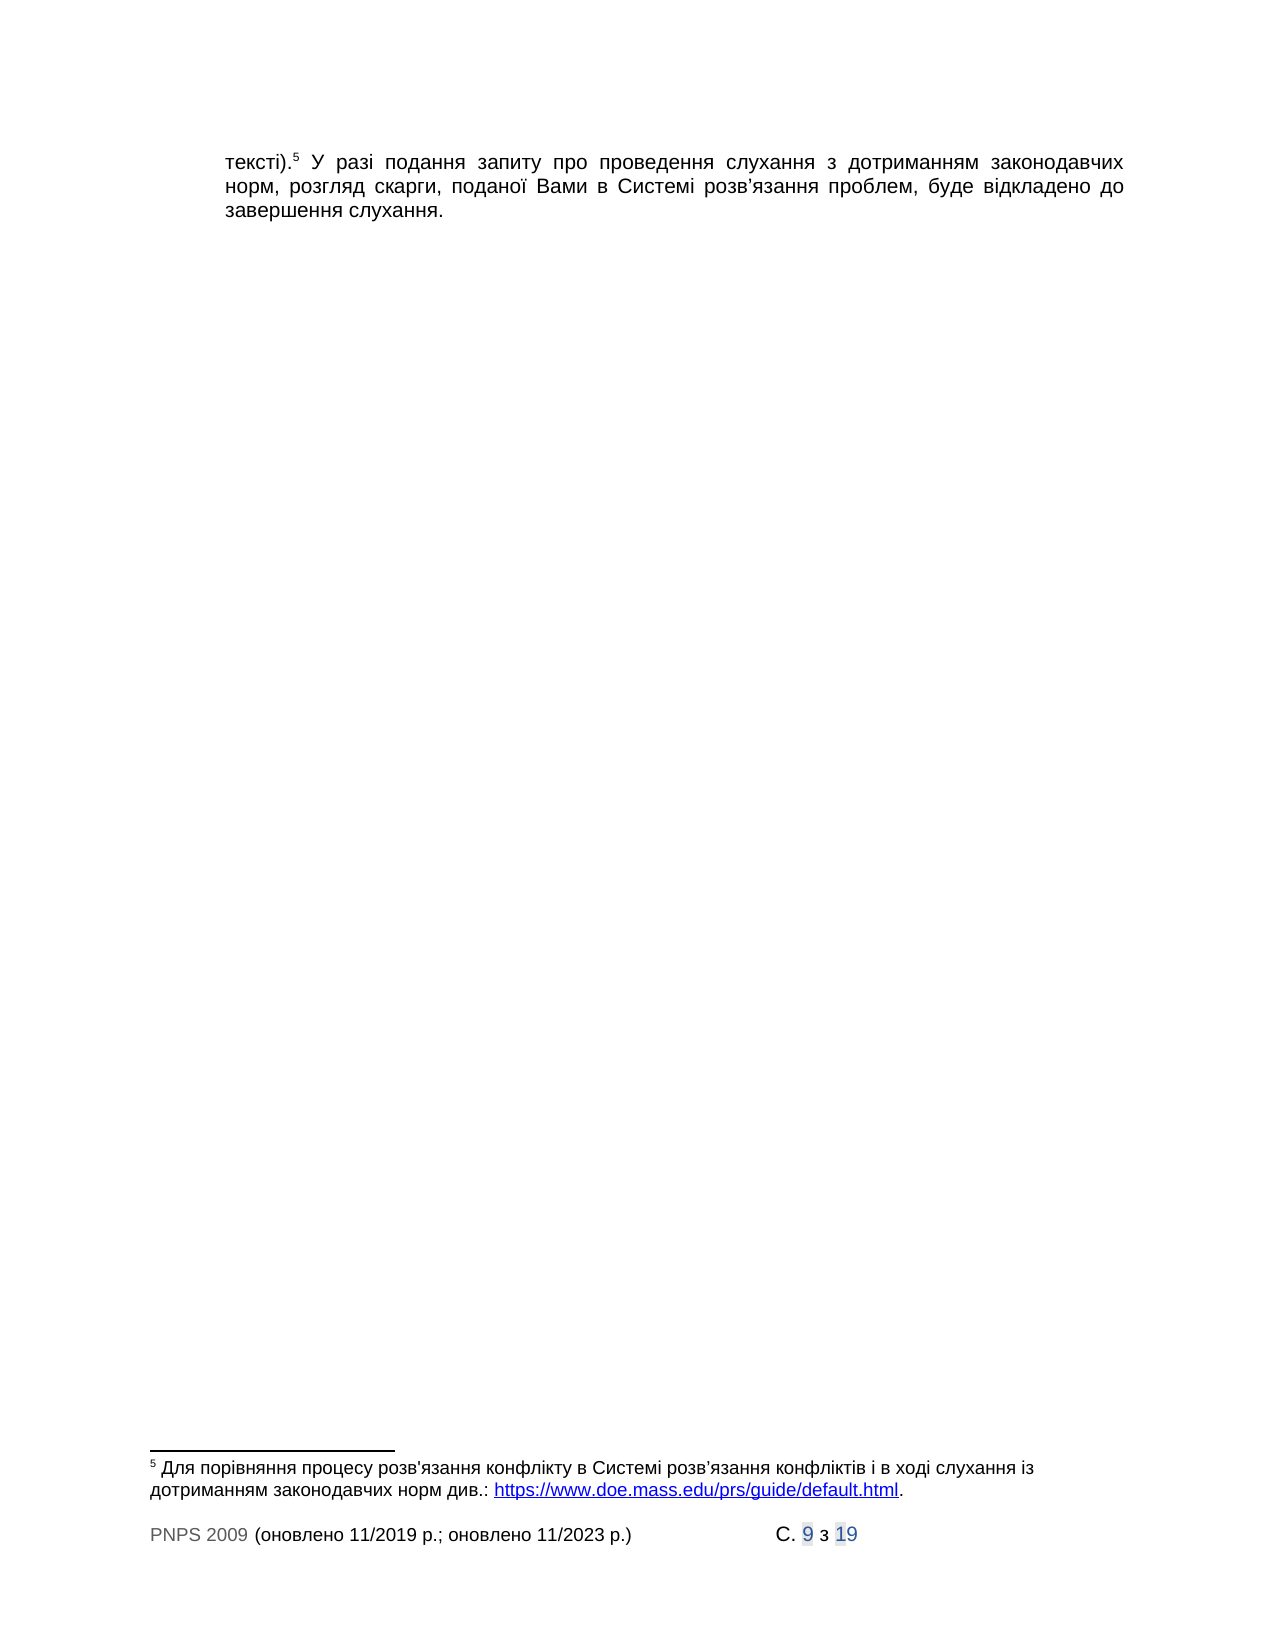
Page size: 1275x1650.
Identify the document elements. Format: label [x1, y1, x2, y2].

text [225, 150, 1125, 222]
